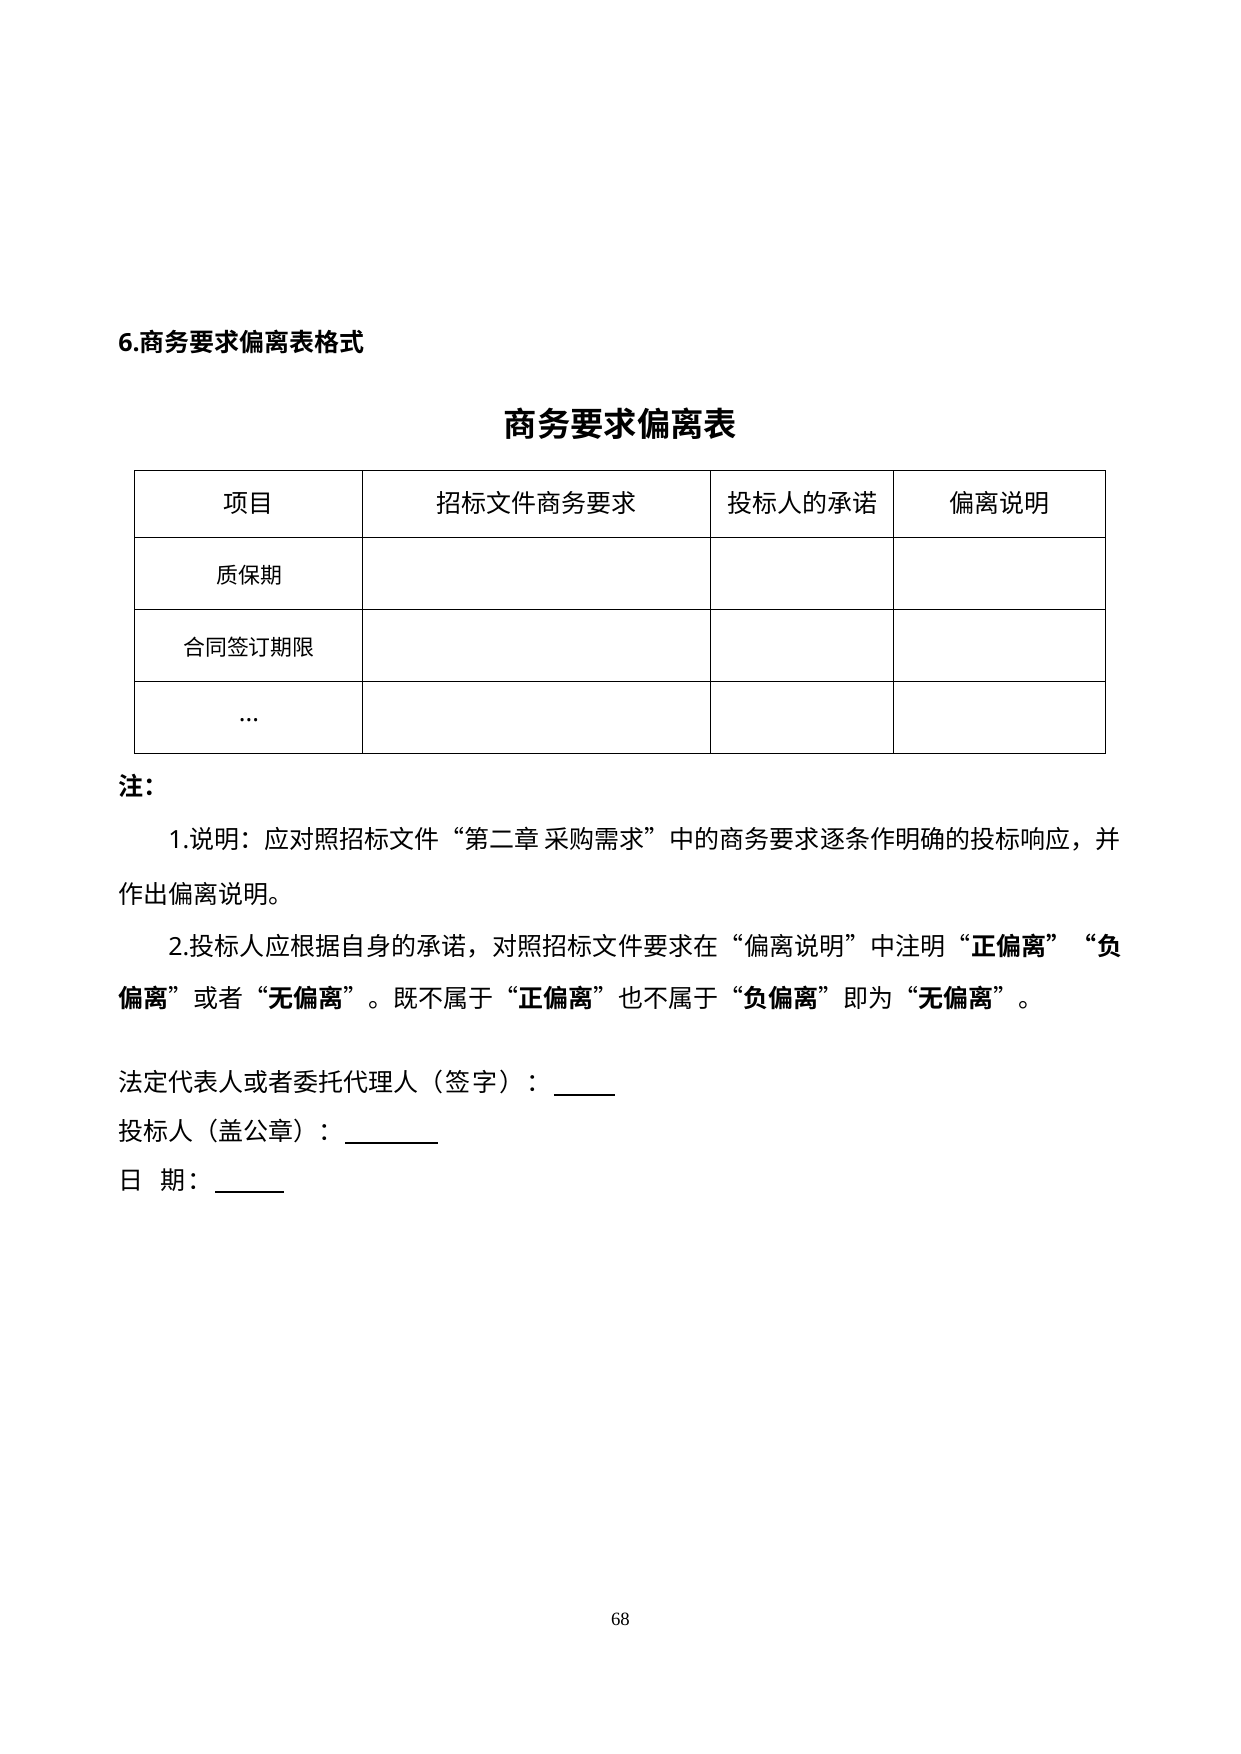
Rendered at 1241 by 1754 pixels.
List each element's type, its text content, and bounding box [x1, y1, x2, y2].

text 法定代表人或者委托代理人（签字）： [118, 1063, 1122, 1099]
text 日 期： [118, 1160, 1122, 1196]
table_header 投标人的承诺 [711, 471, 893, 537]
table_cell [894, 538, 1105, 609]
table_header 项目 [135, 471, 362, 537]
table_cell [363, 610, 710, 681]
table_cell [711, 682, 893, 752]
table_cell [363, 682, 710, 752]
text 1.说明：应对照招标文件“第二章 采购需求”中的商务要求逐条作明确的投标响应，并作出偏离说明。 [118, 806, 1122, 914]
table_cell ... [135, 682, 362, 752]
table_cell [363, 538, 710, 609]
table_cell 合同签订期限 [135, 610, 362, 681]
table_header 招标文件商务要求 [363, 471, 710, 537]
text 2.投标人应根据自身的承诺，对照招标文件要求在“偏离说明”中注明“正偏离”“负偏离”或者“无偏离”。既不属于“正偏离”也不属于“负偏离”即为“无偏离”。 [118, 914, 1122, 1018]
table_cell [894, 682, 1105, 752]
table_cell [711, 538, 893, 609]
table_header 偏离说明 [894, 471, 1105, 537]
text 投标人（盖公章）： [118, 1111, 1122, 1148]
table_cell [711, 610, 893, 681]
table_cell 质保期 [135, 538, 362, 609]
text 注： [118, 753, 1122, 806]
text 商务要求偏离表 [118, 398, 1122, 446]
text 6.商务要求偏离表格式 [118, 322, 1122, 359]
table_cell [894, 610, 1105, 681]
